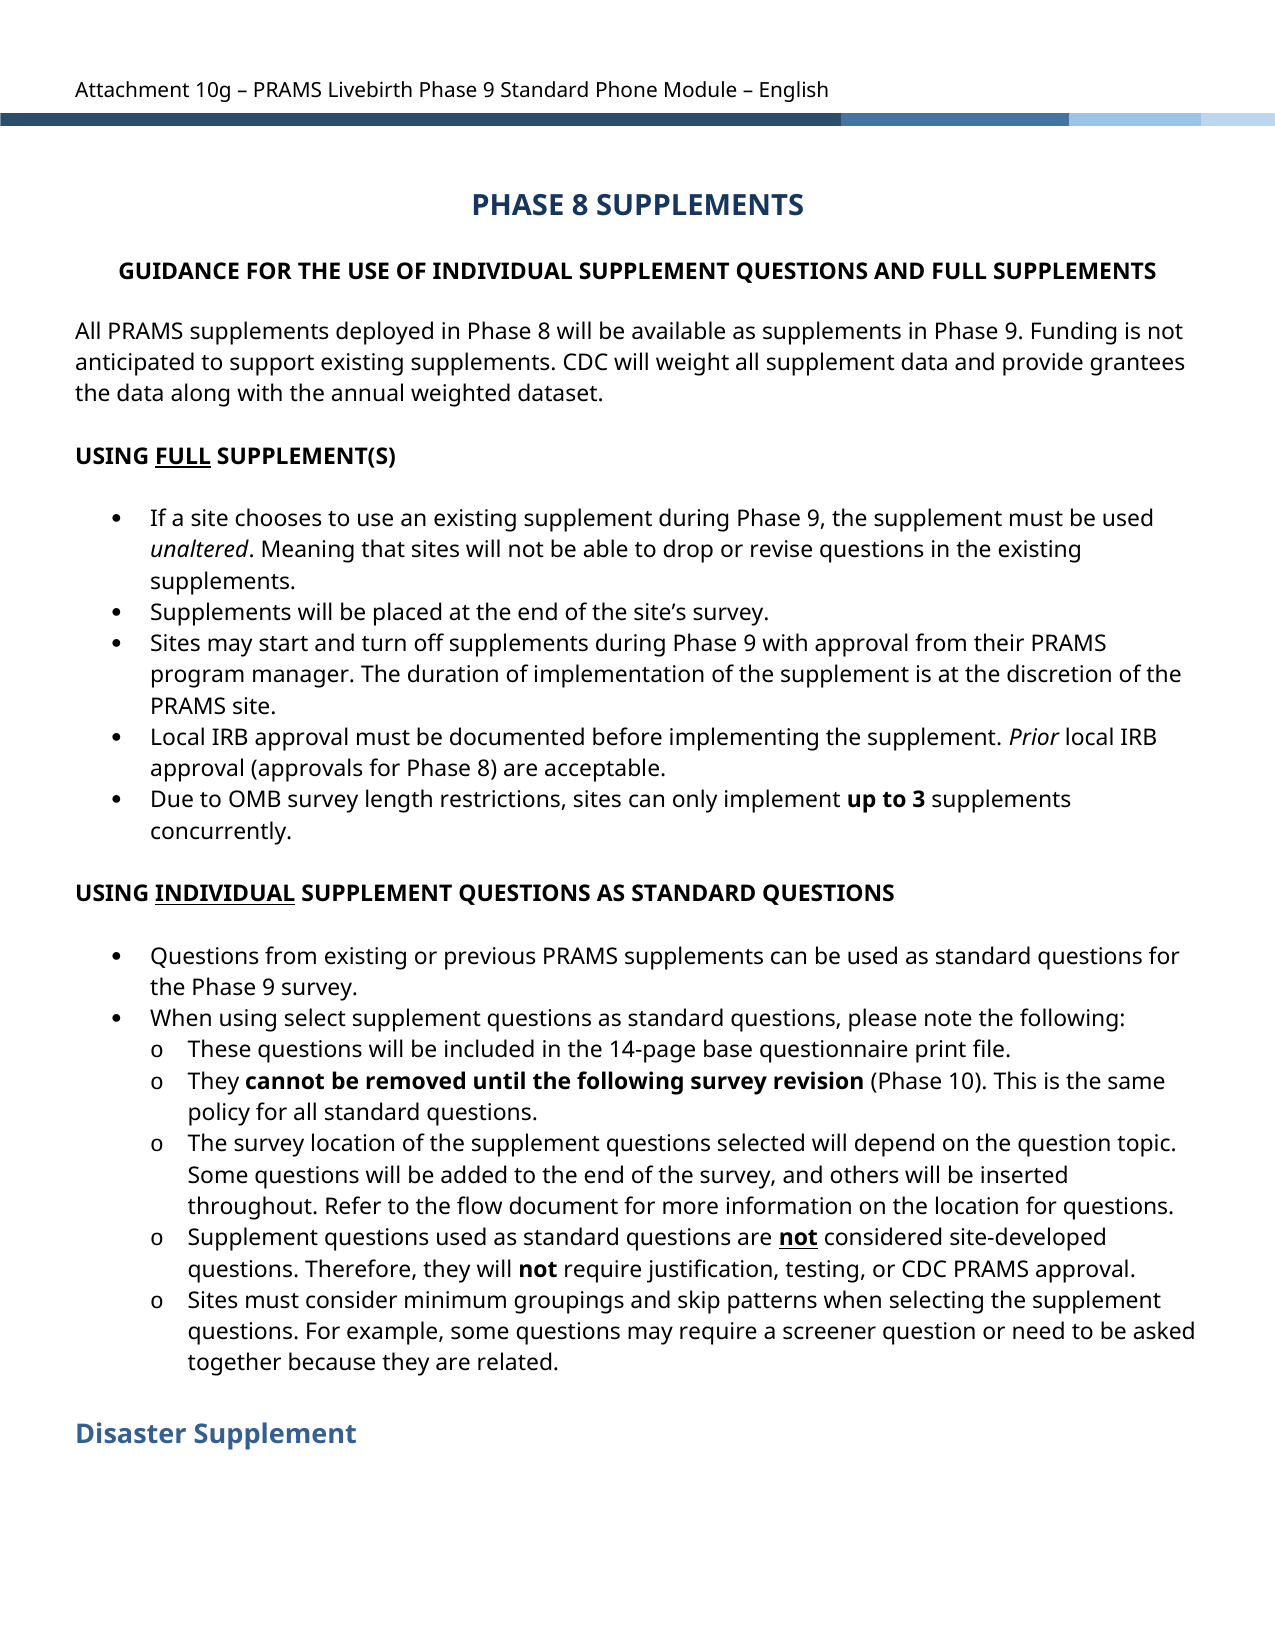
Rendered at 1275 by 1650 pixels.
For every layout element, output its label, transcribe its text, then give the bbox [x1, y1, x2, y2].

list The survey location of the supplement questions selected will depend on the question topic. Some questions will be added to the end of the survey, and others will be inserted throughout. Refer to the flow document for more information on the location for questions. [150, 1127, 1200, 1221]
list Supplements will be placed at the end of the site’s survey. [112, 596, 1200, 627]
list Sites must consider minimum groupings and skip patterns when selecting the supplement questions. For example, some questions may require a screener question or need to be asked together because they are related. [150, 1284, 1200, 1378]
subtitle Disaster Supplement [75, 1414, 1200, 1451]
list Sites may start and turn off supplements during Phase 9 with approval from their PRAMS program manager. The duration of implementation of the supplement is at the discretion of the PRAMS site. [112, 627, 1200, 721]
text USING FULL SUPPLEMENT(S) [75, 439, 1200, 471]
subtitle PHASE 8 SUPPLEMENTS [75, 184, 1200, 224]
picture [0, 113, 1275, 126]
list These questions will be included in the 14-page base questionnaire print file. [150, 1033, 1200, 1065]
list Supplement questions used as standard questions are not considered site-developed questions. Therefore, they will not require justification, testing, or CDC PRAMS approval. [150, 1221, 1200, 1284]
list Local IRB approval must be documented before implementing the supplement. Prior local IRB approval (approvals for Phase 8) are acceptable. [112, 721, 1200, 783]
list If a site chooses to use an existing supplement during Phase 9, the supplement must be used unaltered. Meaning that sites will not be able to drop or revise questions in the existing supplements. [112, 502, 1200, 596]
list When using select supplement questions as standard questions, please note the following: [112, 1002, 1200, 1033]
text USING INDIVIDUAL SUPPLEMENT QUESTIONS AS STANDARD QUESTIONS [75, 877, 1200, 908]
text GUIDANCE FOR THE USE OF INDIVIDUAL SUPPLEMENT QUESTIONS AND FULL SUPPLEMENTS [75, 255, 1200, 314]
list Due to OMB survey length restrictions, sites can only implement up to 3 supplements concurrently. [112, 783, 1200, 846]
list Questions from existing or previous PRAMS supplements can be used as standard questions for the Phase 9 survey. [112, 939, 1200, 1002]
list They cannot be removed until the following survey revision (Phase 10). This is the same policy for all standard questions. [150, 1065, 1200, 1127]
text All PRAMS supplements deployed in Phase 8 will be available as supplements in Phase 9. Funding is not anticipated to support existing supplements. CDC will weight all supplement data and provide grantees the data along with the annual weighted dataset. [75, 314, 1200, 408]
